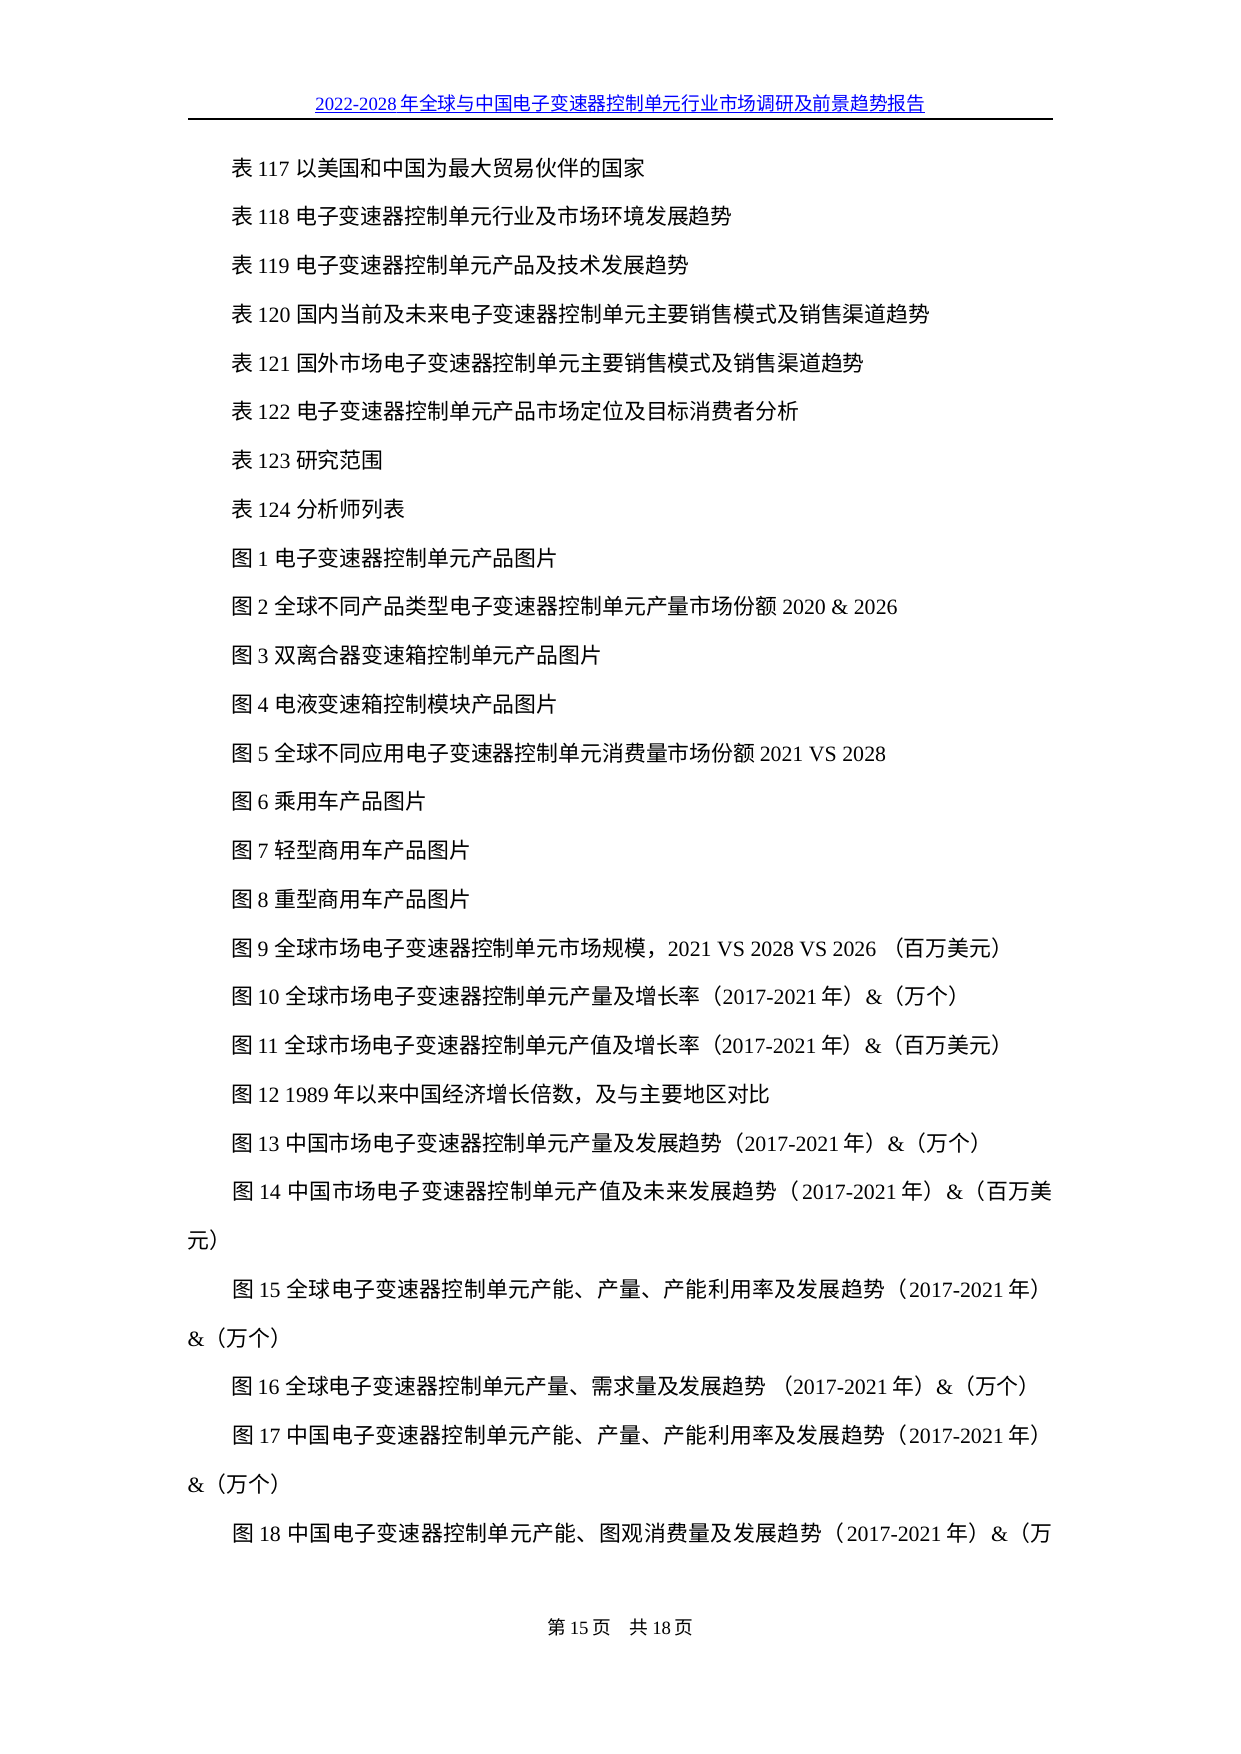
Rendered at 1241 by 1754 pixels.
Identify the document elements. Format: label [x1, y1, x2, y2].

text [187, 150, 1053, 1548]
